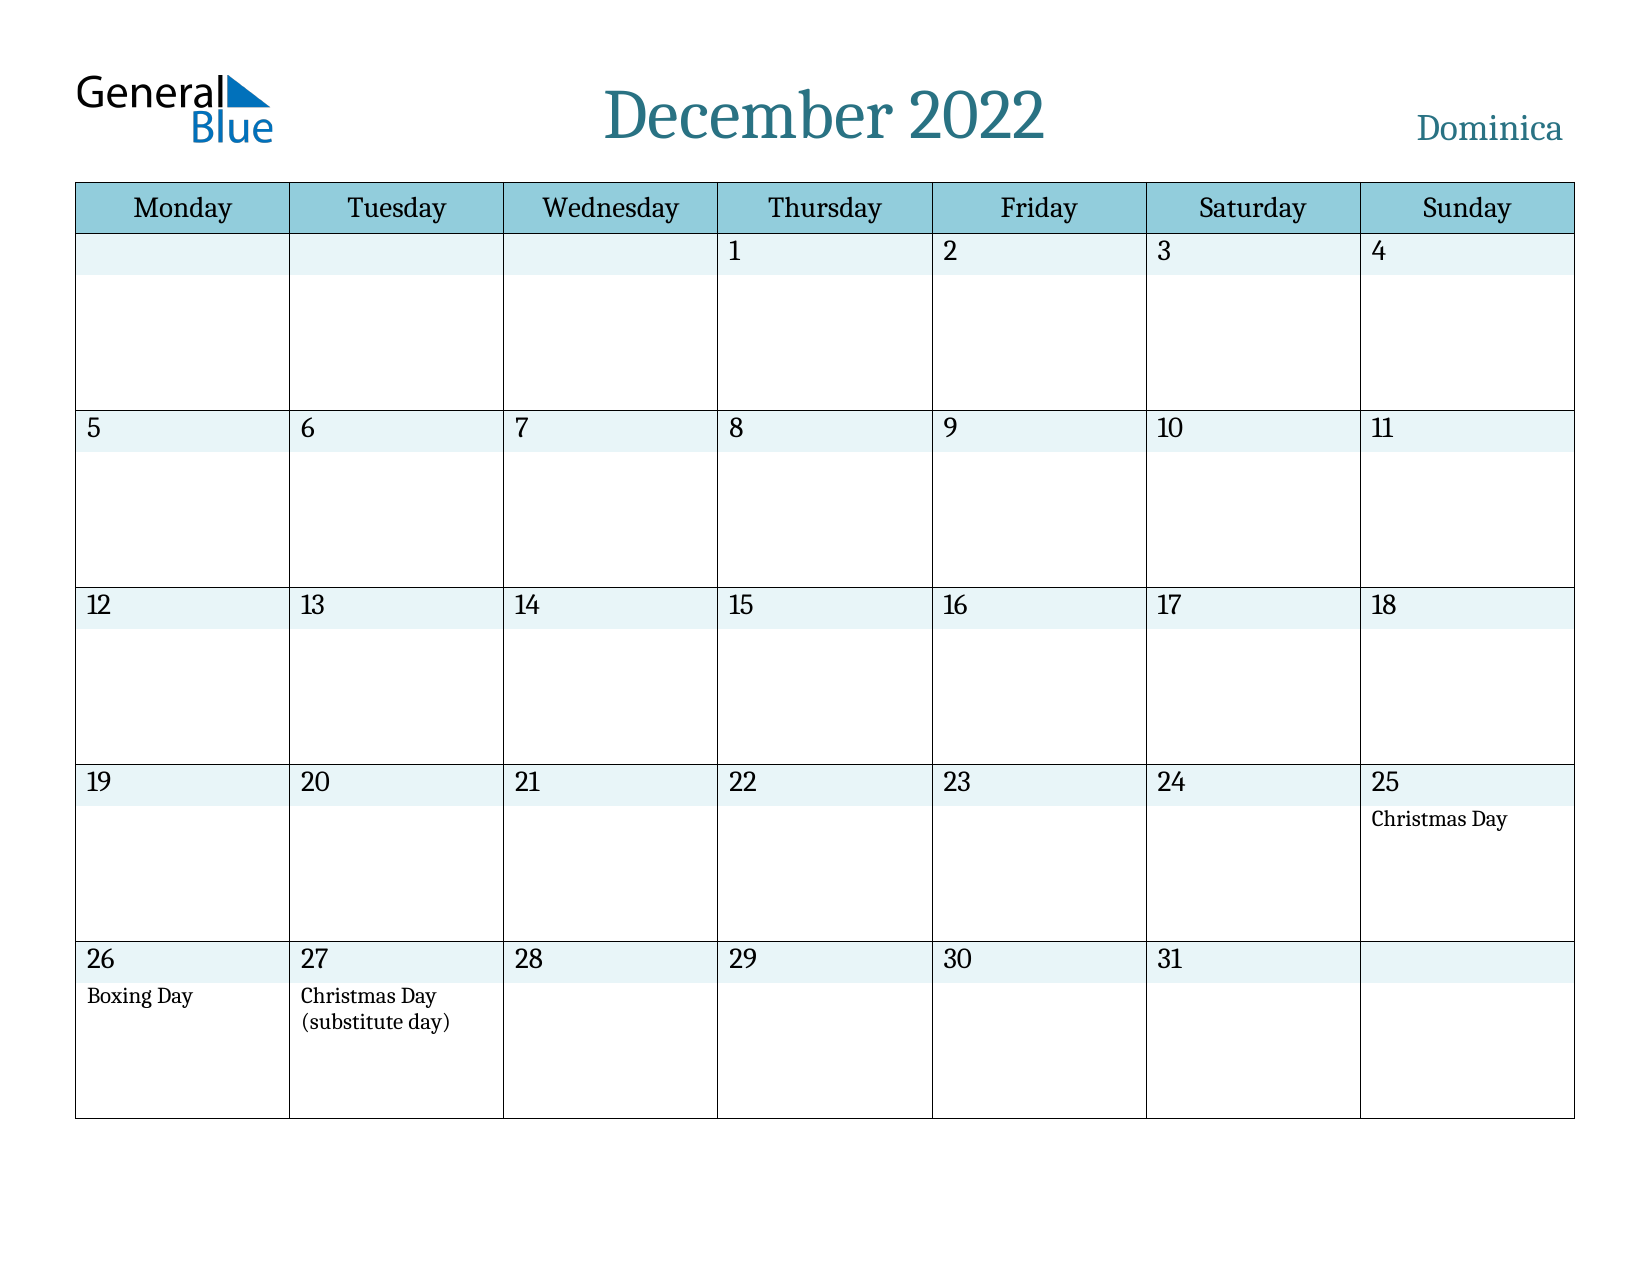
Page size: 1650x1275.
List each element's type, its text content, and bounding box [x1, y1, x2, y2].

table_cell [933, 629, 1146, 764]
table_cell 9 [933, 411, 1146, 452]
table_cell 8 [718, 411, 932, 452]
table_cell [1361, 983, 1574, 1118]
table_cell [290, 275, 503, 410]
table_cell Tuesday [290, 183, 503, 233]
table_cell 25 [1361, 765, 1574, 806]
table_cell [933, 806, 1146, 941]
table_cell [1147, 275, 1360, 410]
table_cell Christmas Day [1361, 806, 1574, 941]
table_cell 24 [1147, 765, 1360, 806]
table_cell Christmas Day (substitute day) [290, 983, 503, 1118]
table_cell 20 [290, 765, 503, 806]
table_cell [76, 452, 289, 587]
table_cell 2 [933, 234, 1146, 275]
table_cell 4 [1361, 234, 1574, 275]
table_cell [1147, 983, 1360, 1118]
table_cell Saturday [1147, 183, 1360, 233]
table_cell [718, 629, 932, 764]
table_cell [933, 452, 1146, 587]
table_cell 13 [290, 588, 503, 629]
table_cell 5 [76, 411, 289, 452]
table_cell [718, 452, 932, 587]
table_cell [1147, 629, 1360, 764]
table_cell Sunday [1361, 183, 1574, 233]
table_cell [504, 983, 717, 1118]
table_cell [76, 234, 289, 275]
table_cell 7 [504, 411, 717, 452]
table_cell 26 [76, 942, 289, 983]
table_cell 19 [76, 765, 289, 806]
table_cell 27 [290, 942, 503, 983]
table_cell [290, 452, 503, 587]
table_cell 16 [933, 588, 1146, 629]
picture [77, 75, 273, 143]
table_cell [76, 806, 289, 941]
table_cell 17 [1147, 588, 1360, 629]
table_header Dominica [1146, 75, 1574, 182]
table_cell Thursday [718, 183, 932, 233]
table_cell 28 [504, 942, 717, 983]
table_cell [718, 275, 932, 410]
table_cell 10 [1147, 411, 1360, 452]
table_cell 23 [933, 765, 1146, 806]
table_cell Boxing Day [76, 983, 289, 1118]
table_cell 11 [1361, 411, 1574, 452]
table_cell Wednesday [504, 183, 717, 233]
table_header [76, 75, 503, 182]
table_cell 29 [718, 942, 932, 983]
table_cell [504, 806, 717, 941]
table_cell [504, 234, 717, 275]
table_cell 1 [718, 234, 932, 275]
table_cell [933, 275, 1146, 410]
table_cell [290, 806, 503, 941]
table_cell [933, 983, 1146, 1118]
table_cell [718, 983, 932, 1118]
table_cell [1147, 452, 1360, 587]
table_cell [1361, 452, 1574, 587]
table_cell 21 [504, 765, 717, 806]
table_cell [1361, 942, 1574, 983]
table_cell 15 [718, 588, 932, 629]
table_cell [76, 275, 289, 410]
table_cell 14 [504, 588, 717, 629]
table_cell [504, 629, 717, 764]
table_cell 30 [933, 942, 1146, 983]
table_cell 12 [76, 588, 289, 629]
table_cell 6 [290, 411, 503, 452]
table_cell [76, 629, 289, 764]
table_cell Friday [933, 183, 1146, 233]
table_cell 31 [1147, 942, 1360, 983]
table_cell [504, 452, 717, 587]
table_cell [504, 275, 717, 410]
table_cell 22 [718, 765, 932, 806]
table_cell [718, 806, 932, 941]
table_cell [1147, 806, 1360, 941]
table_cell 3 [1147, 234, 1360, 275]
table_cell [1361, 629, 1574, 764]
table_cell [1361, 275, 1574, 410]
table_cell [290, 629, 503, 764]
table_cell [290, 234, 503, 275]
table_header December 2022 [504, 75, 1146, 182]
table_cell Monday [76, 183, 289, 233]
table_cell 18 [1361, 588, 1574, 629]
